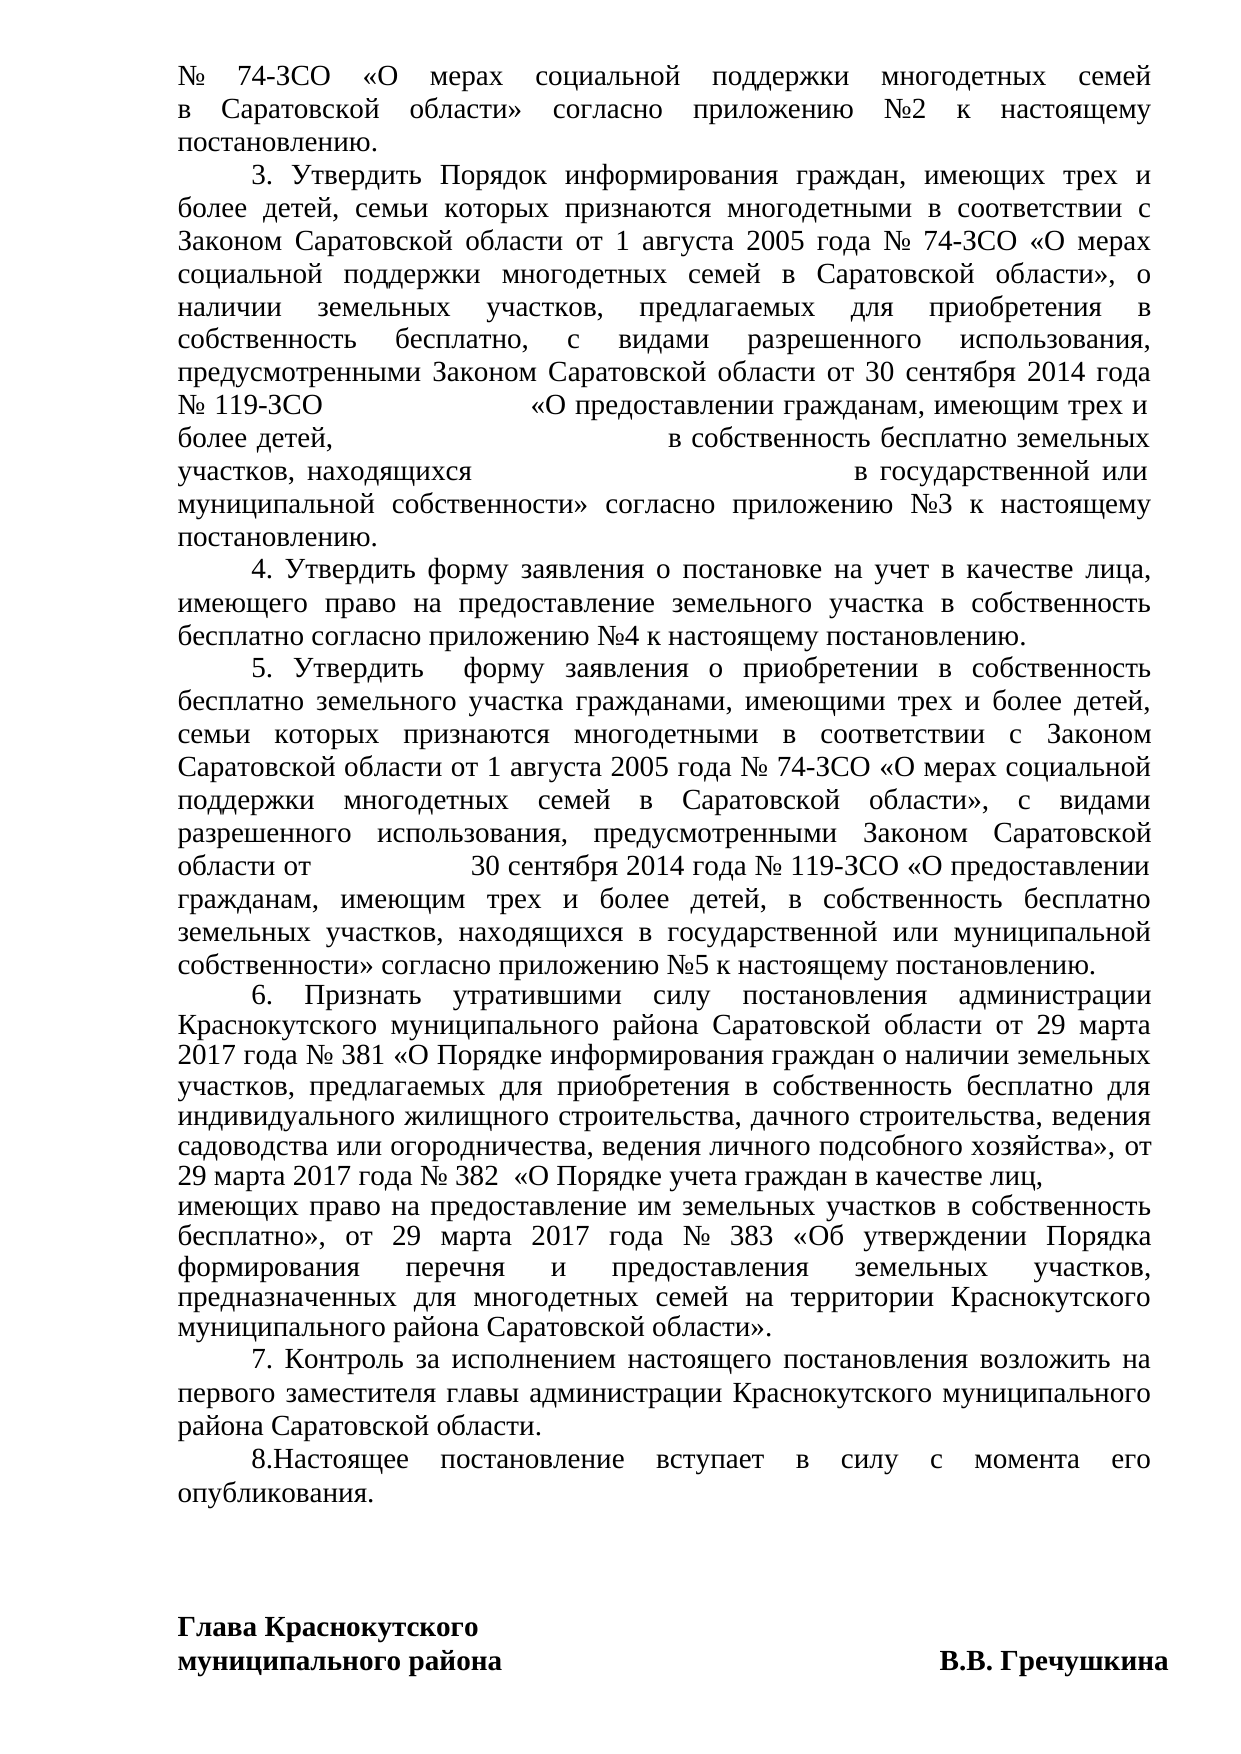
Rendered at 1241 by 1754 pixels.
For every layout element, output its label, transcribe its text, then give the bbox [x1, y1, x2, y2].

text 4. Утвердить форму заявления о постановке на учет в качестве лица, имеющего право на предоставление земельного участка в собственность бесплатно согласно приложению №4 к настоящему постановлению. [177, 553, 1152, 651]
text 6. Признать утратившими силу постановления администрации Краснокутского муниципального района Саратовской области от 29 марта 2017 года № 381 «О Порядке информирования граждан о наличии земельных участков, предлагаемых для приобретения в собственность бесплатно для индивидуального жилищного строительства, дачного строительства, ведения садоводства или огородничества, ведения личного подсобного хозяйства», от 29 марта 2017 года № 382 «О Порядке учета граждан в качестве лиц, [177, 980, 1152, 1192]
text муниципального района В.В. Гречушкина [177, 1643, 1169, 1676]
text имеющих право на предоставление им земельных участков в собственность бесплатно», от 29 марта 2017 года № 383 «Об утверждении Порядка формирования перечня и предоставления земельных участков, предназначенных для многодетных семей на территории Краснокутского муниципального района Саратовской области». [177, 1192, 1152, 1343]
text 3. Утвердить Порядок информирования граждан, имеющих трех и более детей, семьи которых признаются многодетными в соответствии с Законом Саратовской области от 1 августа 2005 года № 74-ЗСО «О мерах социальной поддержки многодетных семей в Саратовской области», о наличии земельных участков, предлагаемых для приобретения в собственность бесплатно, с видами разрешенного использования, предусмотренными Законом Саратовской области от 30 сентября 2014 года № 119-ЗСО «О предоставлении гражданам, имеющим трех и более детей, в собственность бесплатно земельных участков, находящихся в государственной или муниципальной собственности» согласно приложению №3 к настоящему постановлению. [177, 158, 1152, 553]
text 5. Утвердить форму заявления о приобретении в собственность бесплатно земельного участка гражданами, имеющими трех и более детей, семьи которых признаются многодетными в соответствии с Законом Саратовской области от 1 августа 2005 года № 74-ЗСО «О мерах социальной поддержки многодетных семей в Саратовской области», с видами разрешенного использования, предусмотренными Законом Саратовской области от 30 сентября 2014 года № 119-ЗСО «О предоставлении гражданам, имеющим трех и более детей, в собственность бесплатно земельных участков, находящихся в государственной или муниципальной собственности» согласно приложению №5 к настоящему постановлению. [177, 651, 1152, 980]
text Глава Краснокутского [177, 1609, 1152, 1643]
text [177, 59, 1152, 158]
text 8.Настоящее постановление вступает в силу с момента его опубликования. [177, 1441, 1152, 1508]
text 7. Контроль за исполнением настоящего постановления возложить на первого заместителя главы администрации Краснокутского муниципального района Саратовской области. [177, 1343, 1152, 1441]
